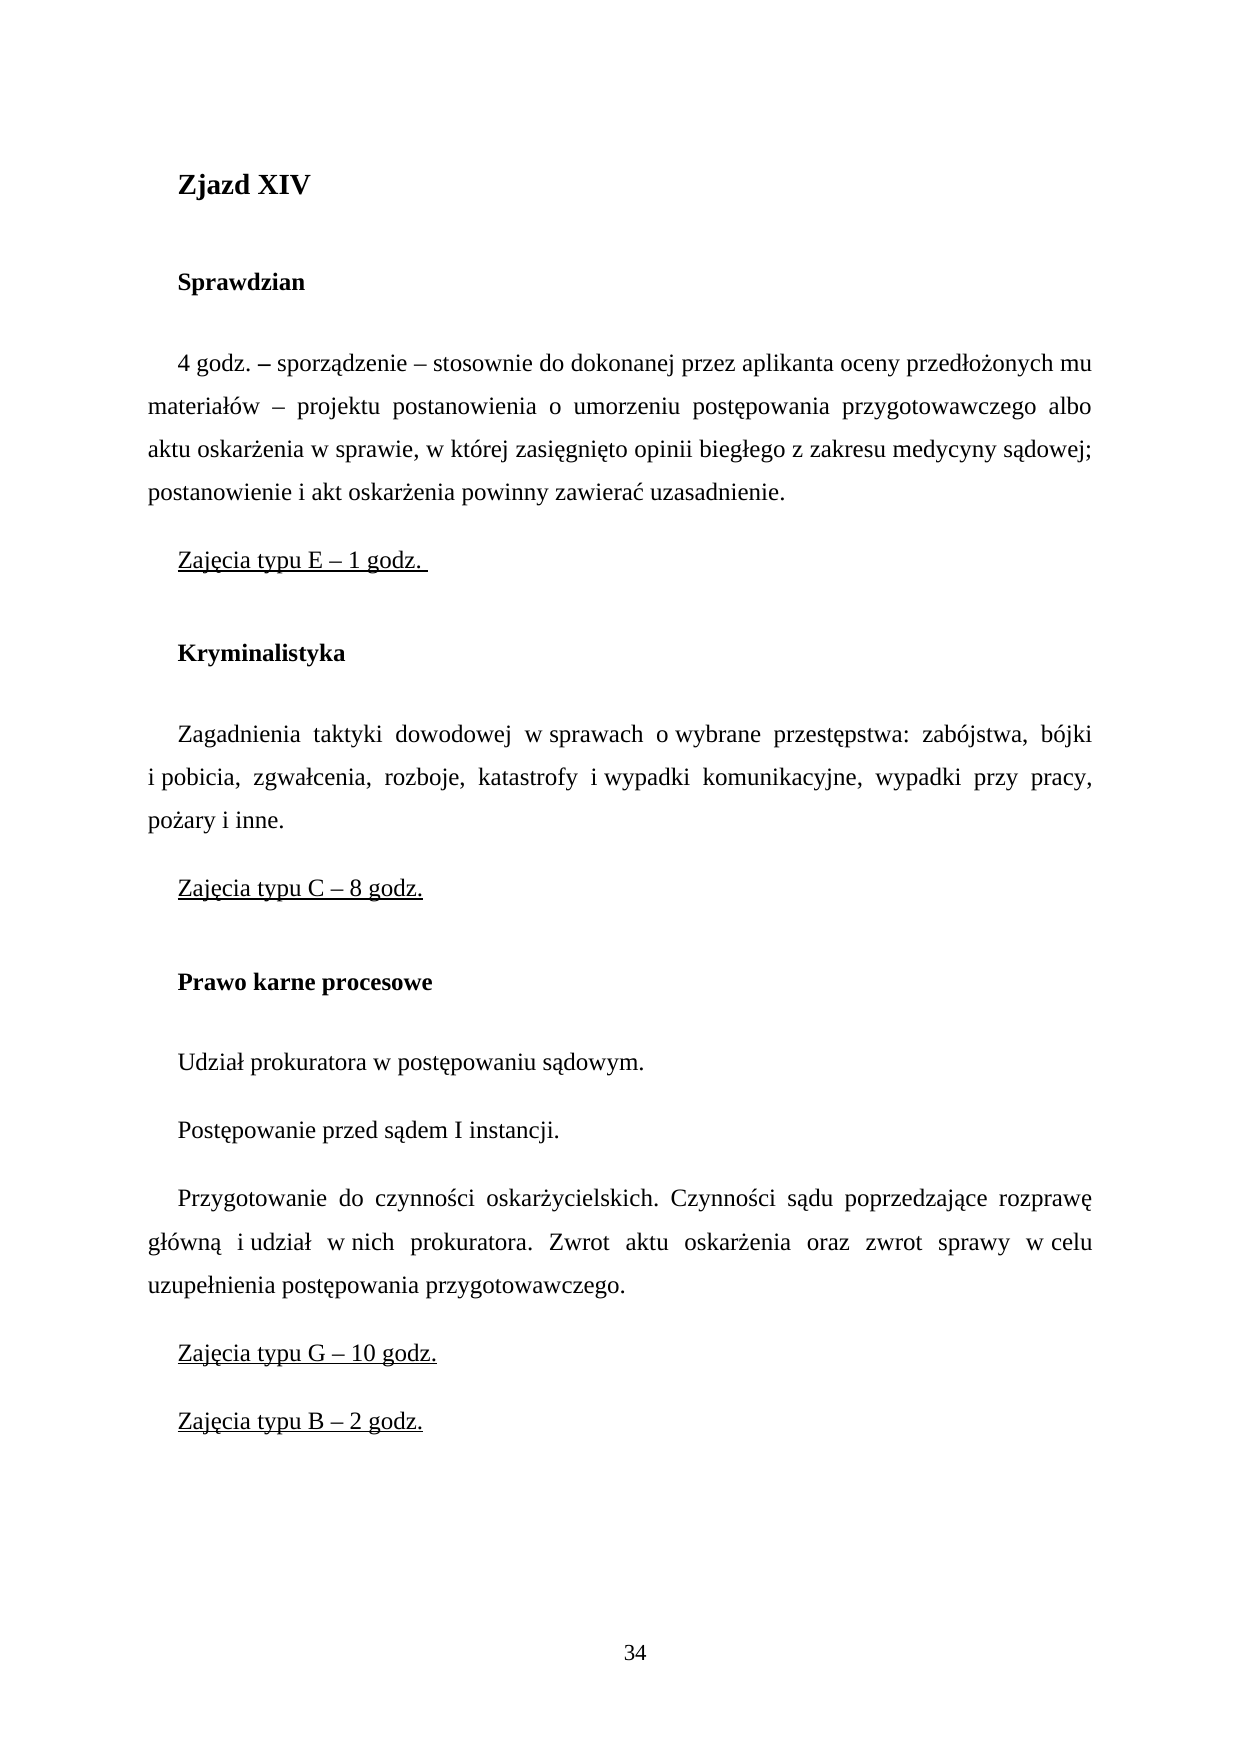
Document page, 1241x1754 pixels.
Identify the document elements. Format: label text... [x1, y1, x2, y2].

subtitle Prawo karne procesowe [148, 967, 1092, 995]
subtitle Sprawdzian [148, 267, 1092, 296]
text Zajęcia typu B – 2 godz. [148, 1406, 1092, 1435]
text Udział prokuratora w postępowaniu sądowym. [148, 1047, 1092, 1076]
text Zajęcia typu E – 1 godz. [148, 545, 1092, 574]
text Zajęcia typu G – 10 godz. [148, 1338, 1092, 1367]
subtitle Zjazd XIV [148, 167, 1092, 200]
text Przygotowanie do czynności oskarżycielskich. Czynności sądu poprzedzające rozprawę główną i udział w nich prokuratora. Zwrot aktu oskarżenia oraz zwrot sprawy w celu uzupełnienia postępowania przygotowawczego. [148, 1183, 1092, 1298]
text Postępowanie przed sądem I instancji. [148, 1115, 1092, 1144]
text Zagadnienia taktyki dowodowej w sprawach o wybrane przestępstwa: zabójstwa, bójki i pobicia, zgwałcenia, rozboje, katastrofy i wypadki komunikacyjne, wypadki przy pracy, pożary i inne. [148, 719, 1092, 834]
subtitle Kryminalistyka [148, 638, 1092, 667]
text Zajęcia typu C – 8 godz. [148, 873, 1092, 902]
text 4 godz. – sporządzenie – stosownie do dokonanej przez aplikanta oceny przedłożonych mu materiałów – projektu postanowienia o umorzeniu postępowania przygotowawczego albo aktu oskarżenia w sprawie, w której zasięgnięto opinii biegłego z zakresu medycyny sądowej; postanowienie i akt oskarżenia powinny zawierać uzasadnienie. [148, 348, 1092, 506]
